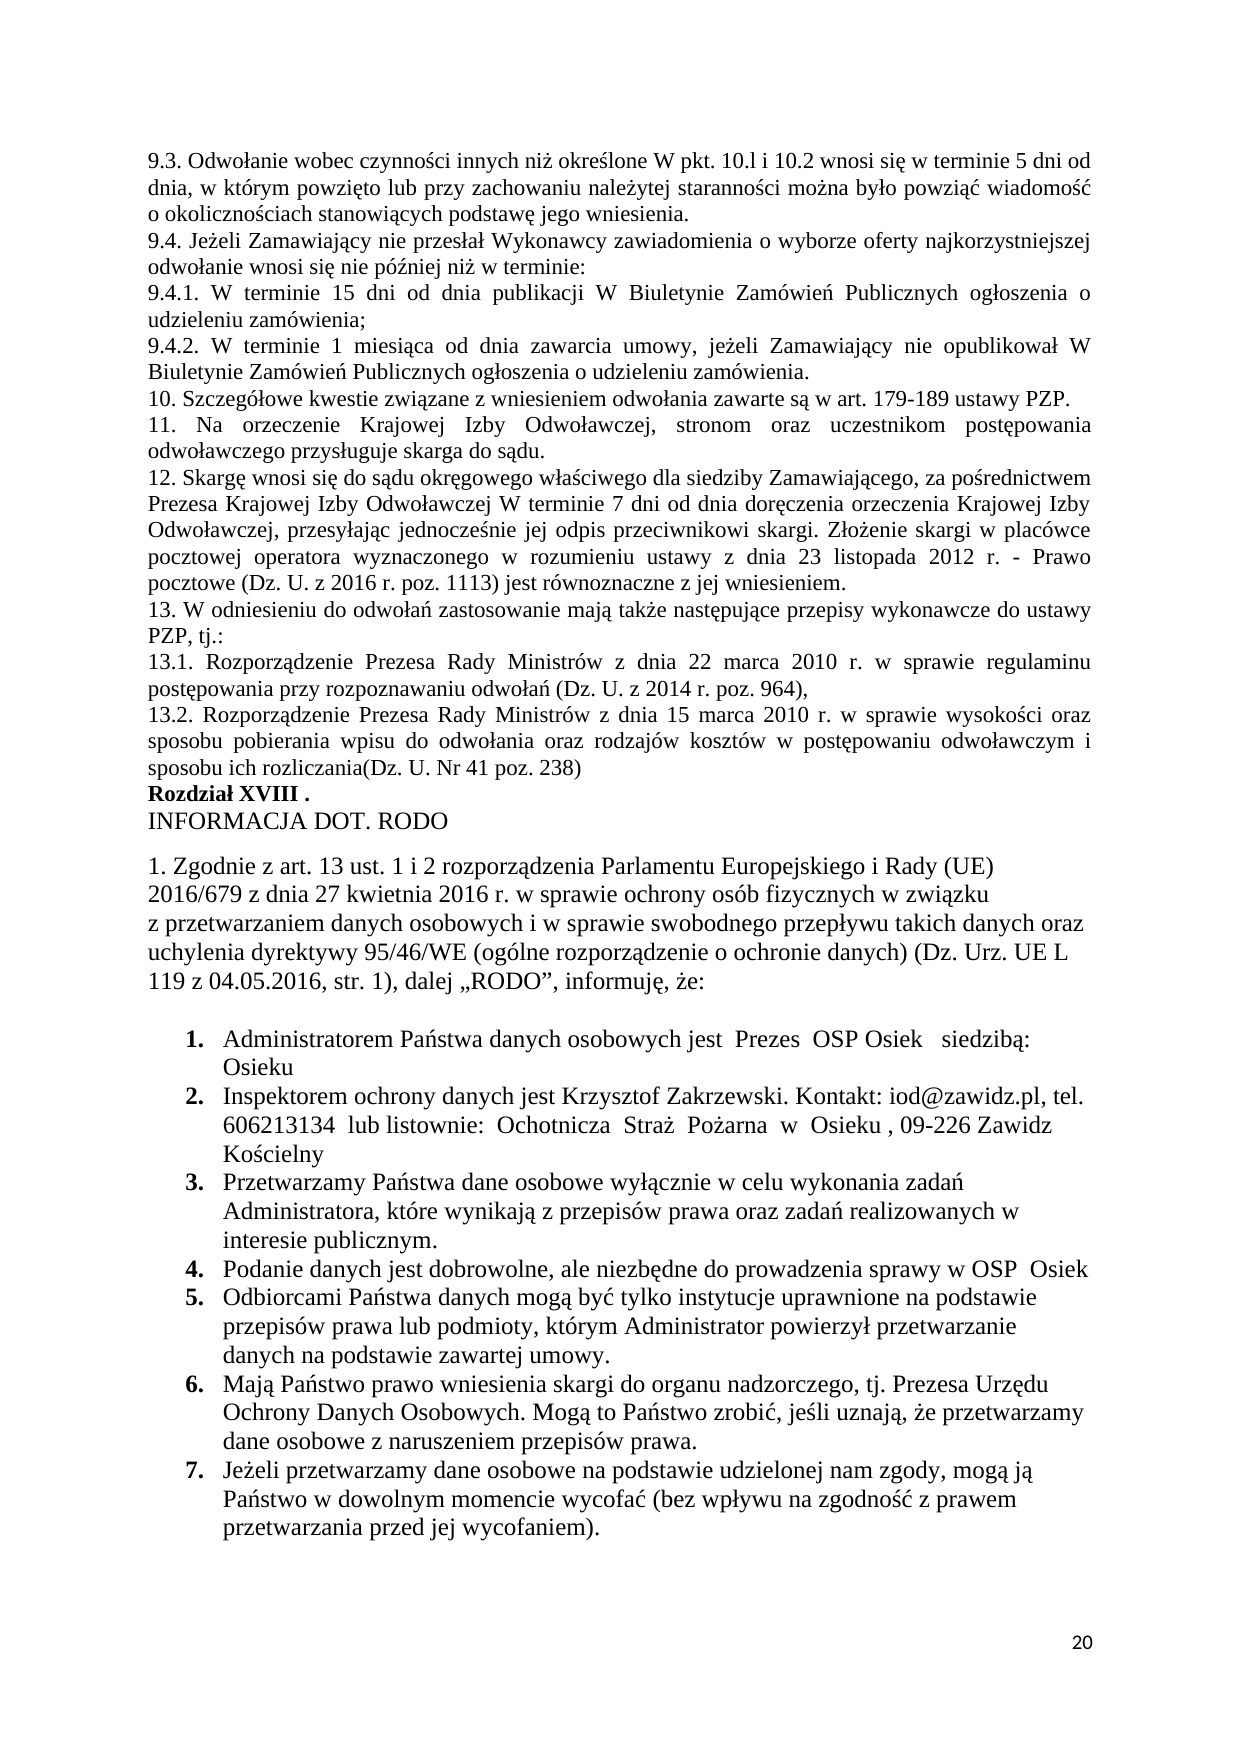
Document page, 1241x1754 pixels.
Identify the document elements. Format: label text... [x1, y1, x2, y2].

text 1. Zgodnie z art. 13 ust. 1 i 2 rozporządzenia Parlamentu Europejskiego i Rady (UE) 2016/679 z dnia 27 kwietnia 2016 r. w sprawie ochrony osób fizycznych w związku z przetwarzaniem danych osobowych i w sprawie swobodnego przepływu takich danych oraz uchylenia dyrektywy 95/46/WE (ogólne rozporządzenie o ochronie danych) (Dz. Urz. UE L 119 z 04.05.2016, str. 1), dalej „RODO”, informuję, że: [148, 851, 1093, 994]
text 9.3. Odwołanie wobec czynności innych niż określone W pkt. 10.l i 10.2 wnosi się w terminie 5 dni od dnia, w którym powzięto lub przy zachowaniu należytej staranności można było powziąć wiadomość o okolicznościach stanowiących podstawę jego wniesienia. [148, 148, 1093, 227]
text 13.2. Rozporządzenie Prezesa Rady Ministrów z dnia 15 marca 2010 r. w sprawie wysokości oraz sposobu pobierania wpisu do odwołania oraz rodzajów kosztów w postępowaniu odwoławczym i sposobu ich rozliczania(Dz. U. Nr 41 poz. 238) [148, 701, 1093, 780]
list Odbiorcami Państwa danych mogą być tylko instytucje uprawnione na podstawie przepisów prawa lub podmioty, którym Administrator powierzył przetwarzanie danych na podstawie zawartej umowy. [185, 1282, 1093, 1369]
text 10. Szczegółowe kwestie związane z wniesieniem odwołania zawarte są w art. 179-189 ustawy PZP. [148, 385, 1093, 411]
text 9.4.1. W terminie 15 dni od dnia publikacji W Biuletynie Zamówień Publicznych ogłoszenia o udzieleniu zamówienia; [148, 279, 1093, 332]
text 13. W odniesieniu do odwołań zastosowanie mają także następujące przepisy wykonawcze do ustawy PZP, tj.: [148, 596, 1093, 648]
text Rozdział XVIII . [148, 780, 1093, 806]
text 9.4.2. W terminie 1 miesiąca od dnia zawarcia umowy, jeżeli Zamawiający nie opublikował W Biuletynie Zamówień Publicznych ogłoszenia o udzieleniu zamówienia. [148, 332, 1093, 385]
list Mają Państwo prawo wniesienia skargi do organu nadzorczego, tj. Prezesa Urzędu Ochrony Danych Osobowych. Mogą to Państwo zrobić, jeśli uznają, że przetwarzamy dane osobowe z naruszeniem przepisów prawa. [185, 1369, 1093, 1455]
list Administratorem Państwa danych osobowych jest Prezes OSP Osiek siedzibą: Osieku [185, 1024, 1093, 1081]
list Podanie danych jest dobrowolne, ale niezbędne do prowadzenia sprawy w OSP Osiek [185, 1254, 1093, 1282]
text INFORMACJA DOT. RODO [148, 806, 1093, 835]
text 11. Na orzeczenie Krajowej Izby Odwoławczej, stronom oraz uczestnikom postępowania odwoławczego przysługuje skarga do sądu. [148, 411, 1093, 464]
text 12. Skargę wnosi się do sądu okręgowego właściwego dla siedziby Zamawiającego, za pośrednictwem Prezesa Krajowej Izby Odwoławczej W terminie 7 dni od dnia doręczenia orzeczenia Krajowej Izby Odwoławczej, przesyłając jednocześnie jej odpis przeciwnikowi skargi. Złożenie skargi w placówce pocztowej operatora wyznaczonego w rozumieniu ustawy z dnia 23 listopada 2012 r. - Prawo pocztowe (Dz. U. z 2016 r. poz. 1113) jest równoznaczne z jej wniesieniem. [148, 464, 1093, 596]
list Jeżeli przetwarzamy dane osobowe na podstawie udzielonej nam zgody, mogą ją Państwo w dowolnym momencie wycofać (bez wpływu na zgodność z prawem przetwarzania przed jej wycofaniem). [185, 1455, 1093, 1541]
text 13.1. Rozporządzenie Prezesa Rady Ministrów z dnia 22 marca 2010 r. w sprawie regulaminu postępowania przy rozpoznawaniu odwołań (Dz. U. z 2014 r. poz. 964), [148, 648, 1093, 701]
text 9.4. Jeżeli Zamawiający nie przesłał Wykonawcy zawiadomienia o wyborze oferty najkorzystniejszej odwołanie wnosi się nie później niż w terminie: [148, 227, 1093, 279]
list Przetwarzamy Państwa dane osobowe wyłącznie w celu wykonania zadań Administratora, które wynikają z przepisów prawa oraz zadań realizowanych w interesie publicznym. [185, 1167, 1093, 1254]
list Inspektorem ochrony danych jest Krzysztof Zakrzewski. Kontakt: iod@zawidz.pl, tel. 606213134 lub listownie: Ochotnicza Straż Pożarna w Osieku , 09-226 Zawidz Kościelny [185, 1081, 1093, 1167]
